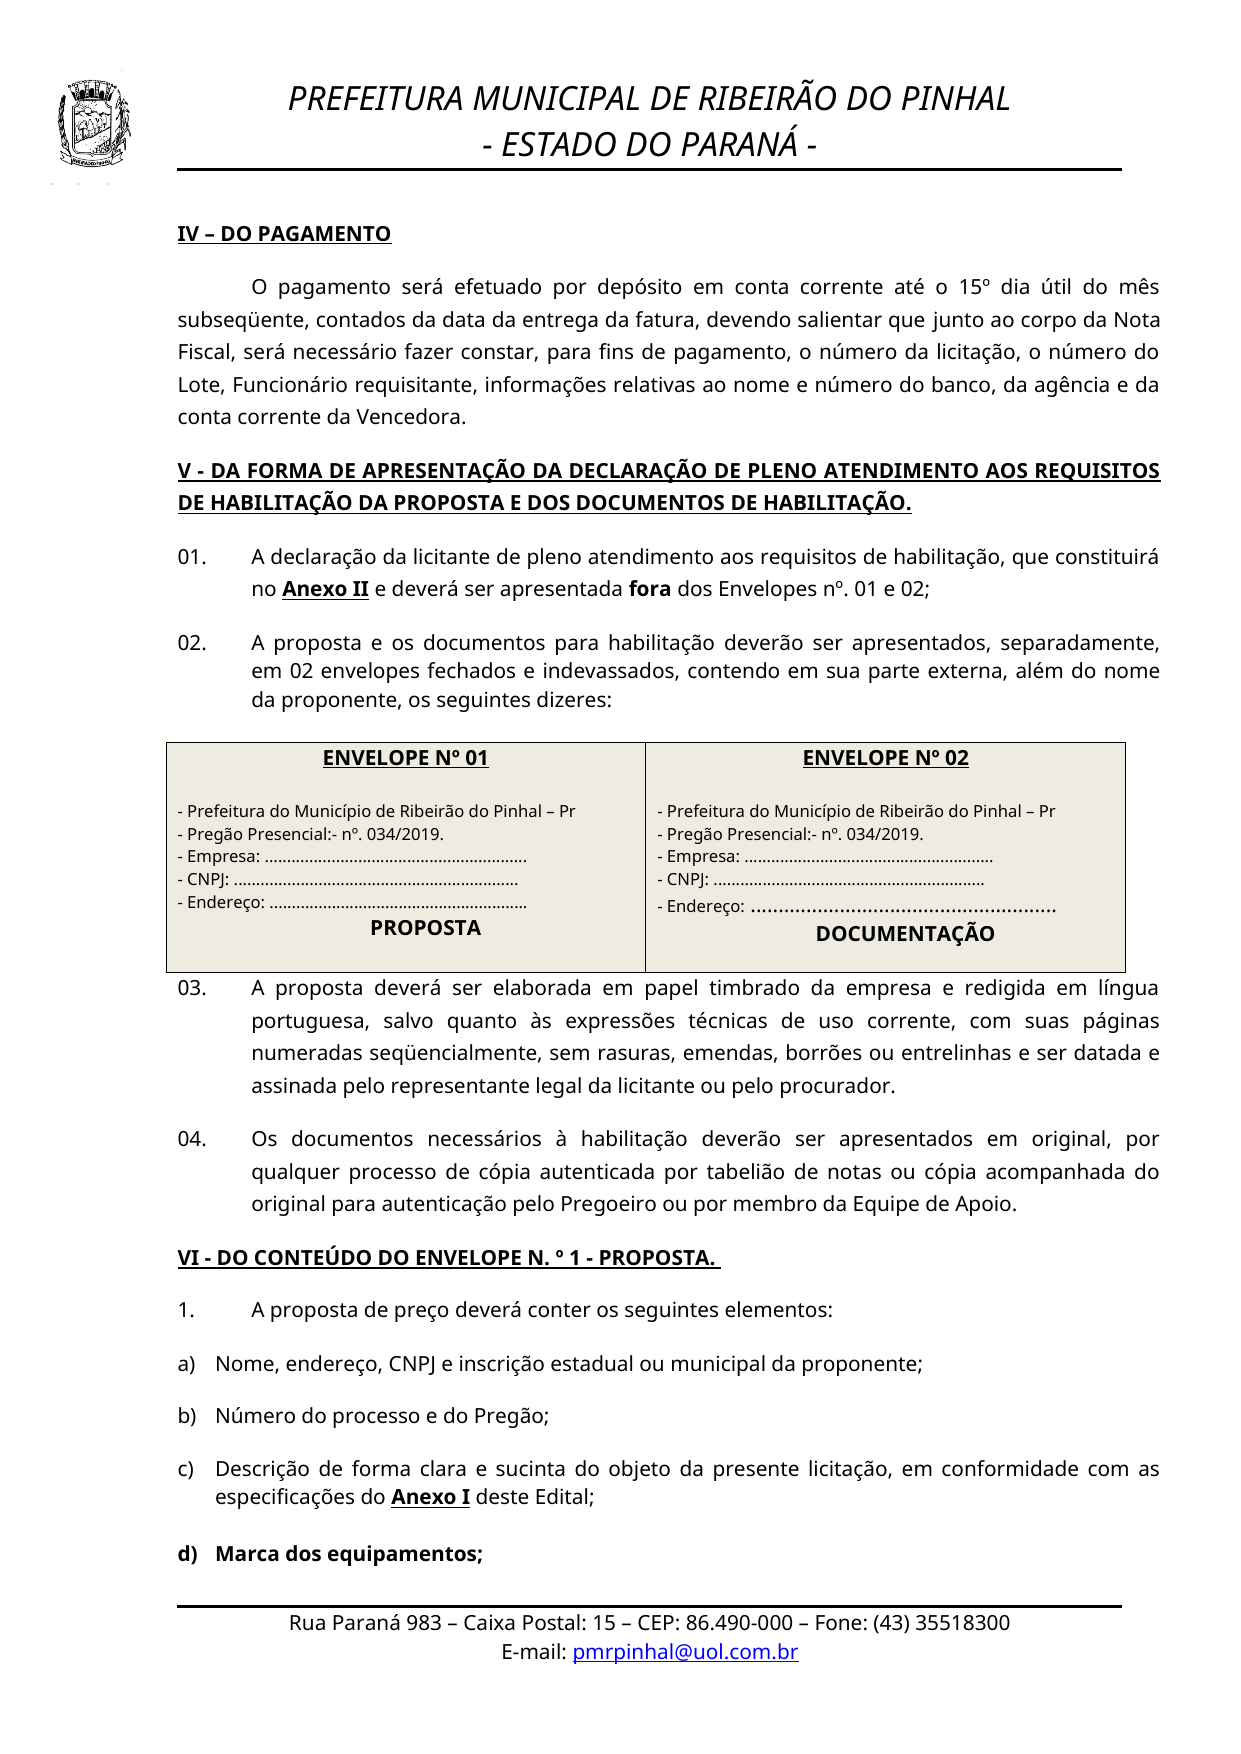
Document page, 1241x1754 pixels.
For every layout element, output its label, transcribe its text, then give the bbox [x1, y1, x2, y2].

text O pagamento será efetuado por depósito em conta corrente até o 15º dia útil do mês subseqüente, contados da data da entrega da fatura, devendo salientar que junto ao corpo da Nota Fiscal, será necessário fazer constar, para fins de pagamento, o número da licitação, o número do Lote, Funcionário requisitante, informações relativas ao nome e número do banco, da agência e da conta corrente da Vencedora. [177, 272, 1161, 431]
text V - DA FORMA DE APRESENTAÇÃO DA DECLARAÇÃO DE PLENO ATENDIMENTO AOS REQUISITOS DE HABILITAÇÃO DA PROPOSTA E DOS DOCUMENTOS DE HABILITAÇÃO. [177, 481, 1161, 517]
text 04. Os documentos necessários à habilitação deverão ser apresentados em original, por qualquer processo de cópia autenticada por tabelião de notas ou cópia acompanhada do original para autenticação pelo Pregoeiro ou por membro da Equipe de Apoio. [177, 1124, 1161, 1218]
text 1. A proposta de preço deverá conter os seguintes elementos: [177, 1296, 1161, 1324]
picture [44, 65, 147, 185]
text V - DA FORMA DE APRESENTAÇÃO DA DECLARAÇÃO DE PLENO ATENDIMENTO AOS REQUISITOS DE HABILITAÇÃO DA PROPOSTA E DOS DOCUMENTOS DE HABILITAÇÃO. [177, 456, 1161, 480]
table_header ENVELOPE Nº 02 - Prefeitura do Município de Ribeirão do Pinhal – Pr - Pregão Presencial:- nº. 034/2019. - Empresa: ........................................................ - CNPJ: ............................................................. - Endereço: ....................................................... DOCUMENTAÇÃO [646, 743, 1125, 972]
text 03. A proposta deverá ser elaborada em papel timbrado da empresa e redigida em língua portuguesa, salvo quanto às expressões técnicas de uso corrente, com suas páginas numeradas seqüencialmente, sem rasuras, emendas, borrões ou entrelinhas e ser datada e assinada pelo representante legal da licitante ou pelo procurador. [177, 973, 1161, 1099]
list Nome, endereço, CNPJ e inscrição estadual ou municipal da proponente; [177, 1349, 1161, 1377]
table_header ENVELOPE Nº 01 - Prefeitura do Município de Ribeirão do Pinhal – Pr - Pregão Presencial:- nº. 034/2019. - Empresa: ........................................................... - CNPJ: ................................................................ - Endereço: .......................................................... PROPOSTA [167, 743, 645, 972]
text 01. A declaração da licitante de pleno atendimento aos requisitos de habilitação, que constituirá no Anexo II e deverá ser apresentada fora dos Envelopes nº. 01 e 02; [177, 542, 1161, 603]
subtitle VI - DO CONTEÚDO DO ENVELOPE N. º 1 - PROPOSTA. [177, 1243, 1161, 1271]
text 02. A proposta e os documentos para habilitação deverão ser apresentados, separadamente, em 02 envelopes fechados e indevassados, contendo em sua parte externa, além do nome da proponente, os seguintes dizeres: [177, 628, 1161, 713]
list Número do processo e do Pregão; [177, 1401, 1161, 1430]
text IV – DO PAGAMENTO [177, 219, 1161, 247]
list Marca dos equipamentos; [177, 1539, 1161, 1568]
list Descrição de forma clara e sucinta do objeto da presente licitação, em conformidade com as especificações do Anexo I deste Edital; [177, 1454, 1161, 1511]
